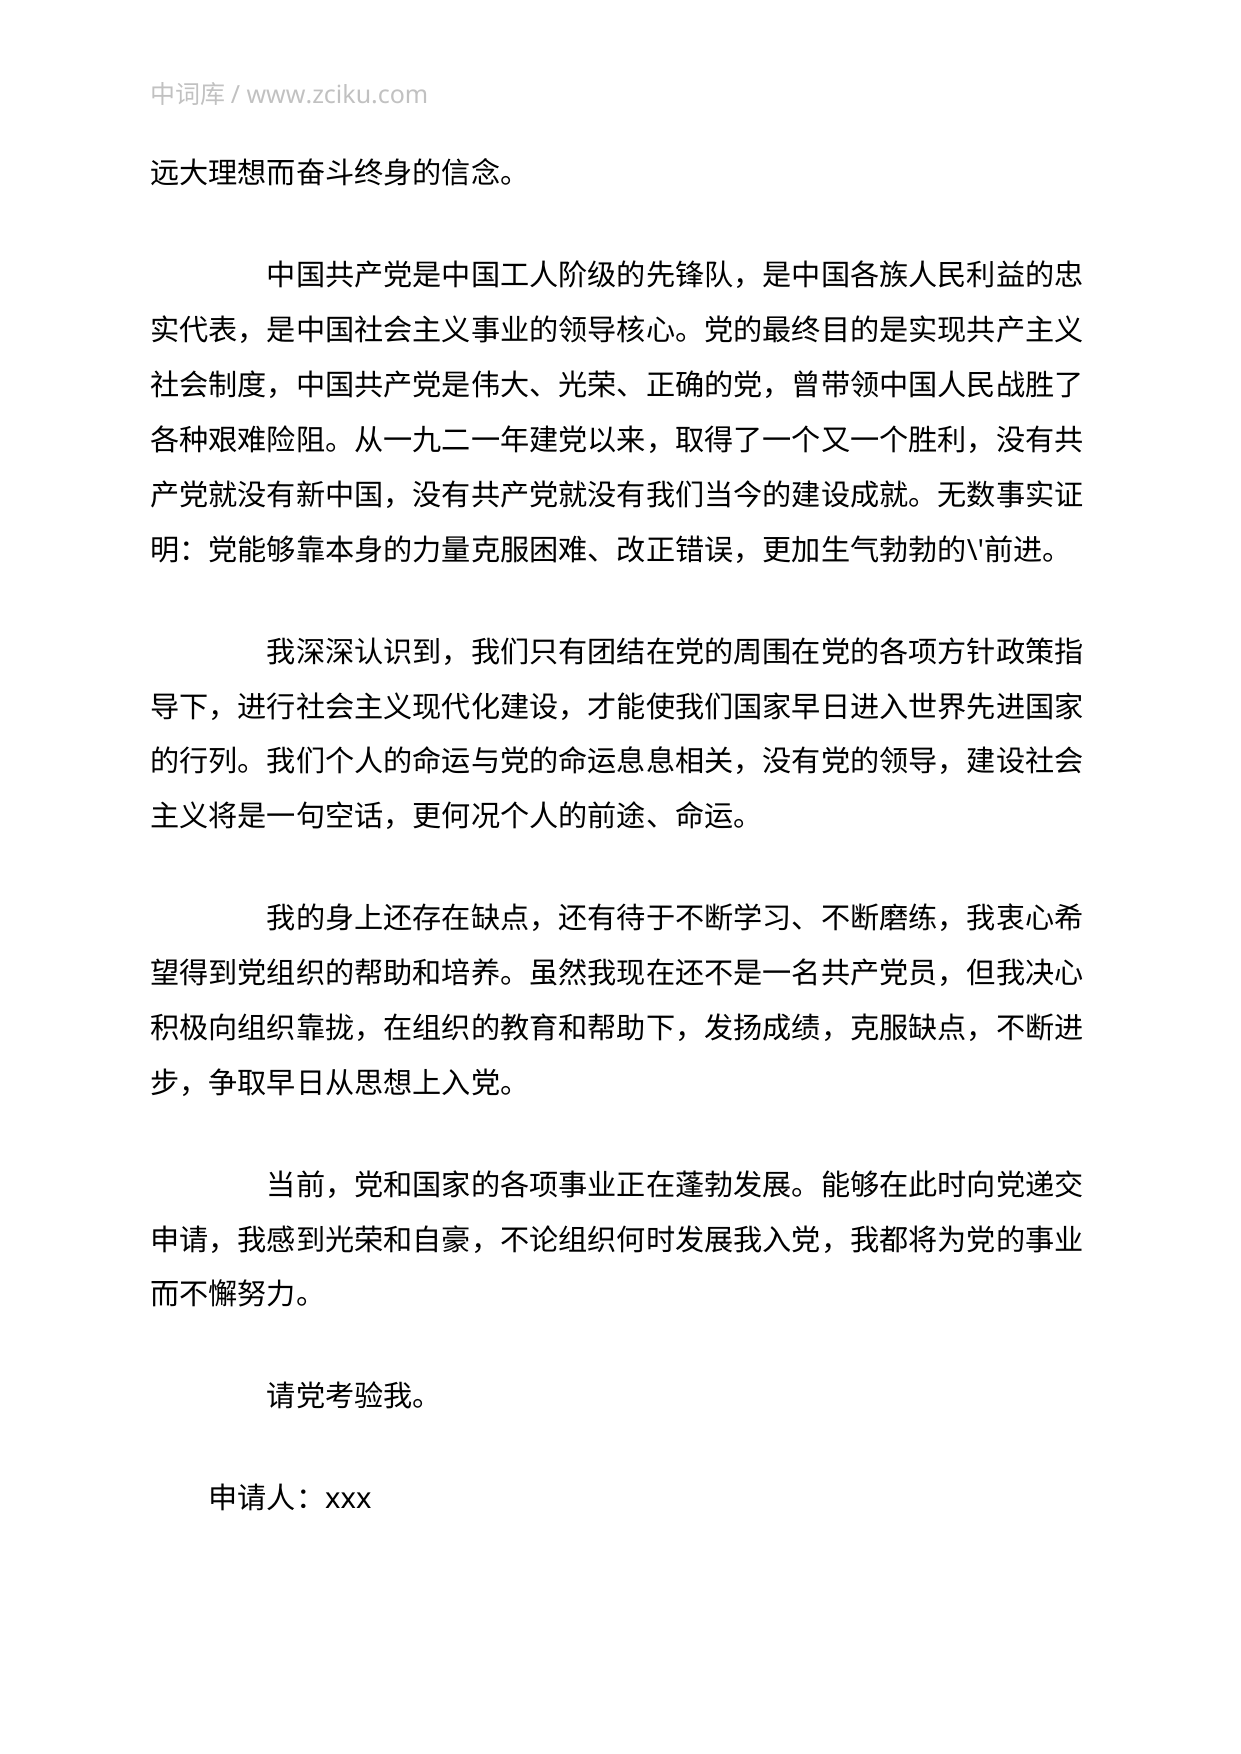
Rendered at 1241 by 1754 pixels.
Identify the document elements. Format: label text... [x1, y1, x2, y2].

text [150, 150, 1090, 192]
text 中国共产党是中国工人阶级的先锋队，是中国各族人民利益的忠实代表，是中国社会主义事业的领导核心。党的最终目的是实现共产主义社会制度，中国共产党是伟大、光荣、正确的党，曾带领中国人民战胜了各种艰难险阻。从一九二一年建党以来，取得了一个又一个胜利，没有共产党就没有新中国，没有共产党就没有我们当今的建设成就。无数事实证明：党能够靠本身的力量克服困难、改正错误，更加生气勃勃的\'前进。 [150, 252, 1090, 569]
text 我的身上还存在缺点，还有待于不断学习、不断磨练，我衷心希望得到党组织的帮助和培养。虽然我现在还不是一名共产党员，但我决心积极向组织靠拢，在组织的教育和帮助下，发扬成绩，克服缺点，不断进步，争取早日从思想上入党。 [150, 895, 1090, 1102]
text 当前，党和国家的各项事业正在蓬勃发展。能够在此时向党递交申请，我感到光荣和自豪，不论组织何时发展我入党，我都将为党的事业而不懈努力。 [150, 1161, 1090, 1313]
text 申请人：xxx [150, 1474, 1090, 1517]
text 我深深认识到，我们只有团结在党的周围在党的各项方针政策指导下，进行社会主义现代化建设，才能使我们国家早日进入世界先进国家的行列。我们个人的命运与党的命运息息相关，没有党的领导，建设社会主义将是一句空话，更何况个人的前途、命运。 [150, 628, 1090, 835]
text 请党考验我。 [150, 1373, 1090, 1415]
